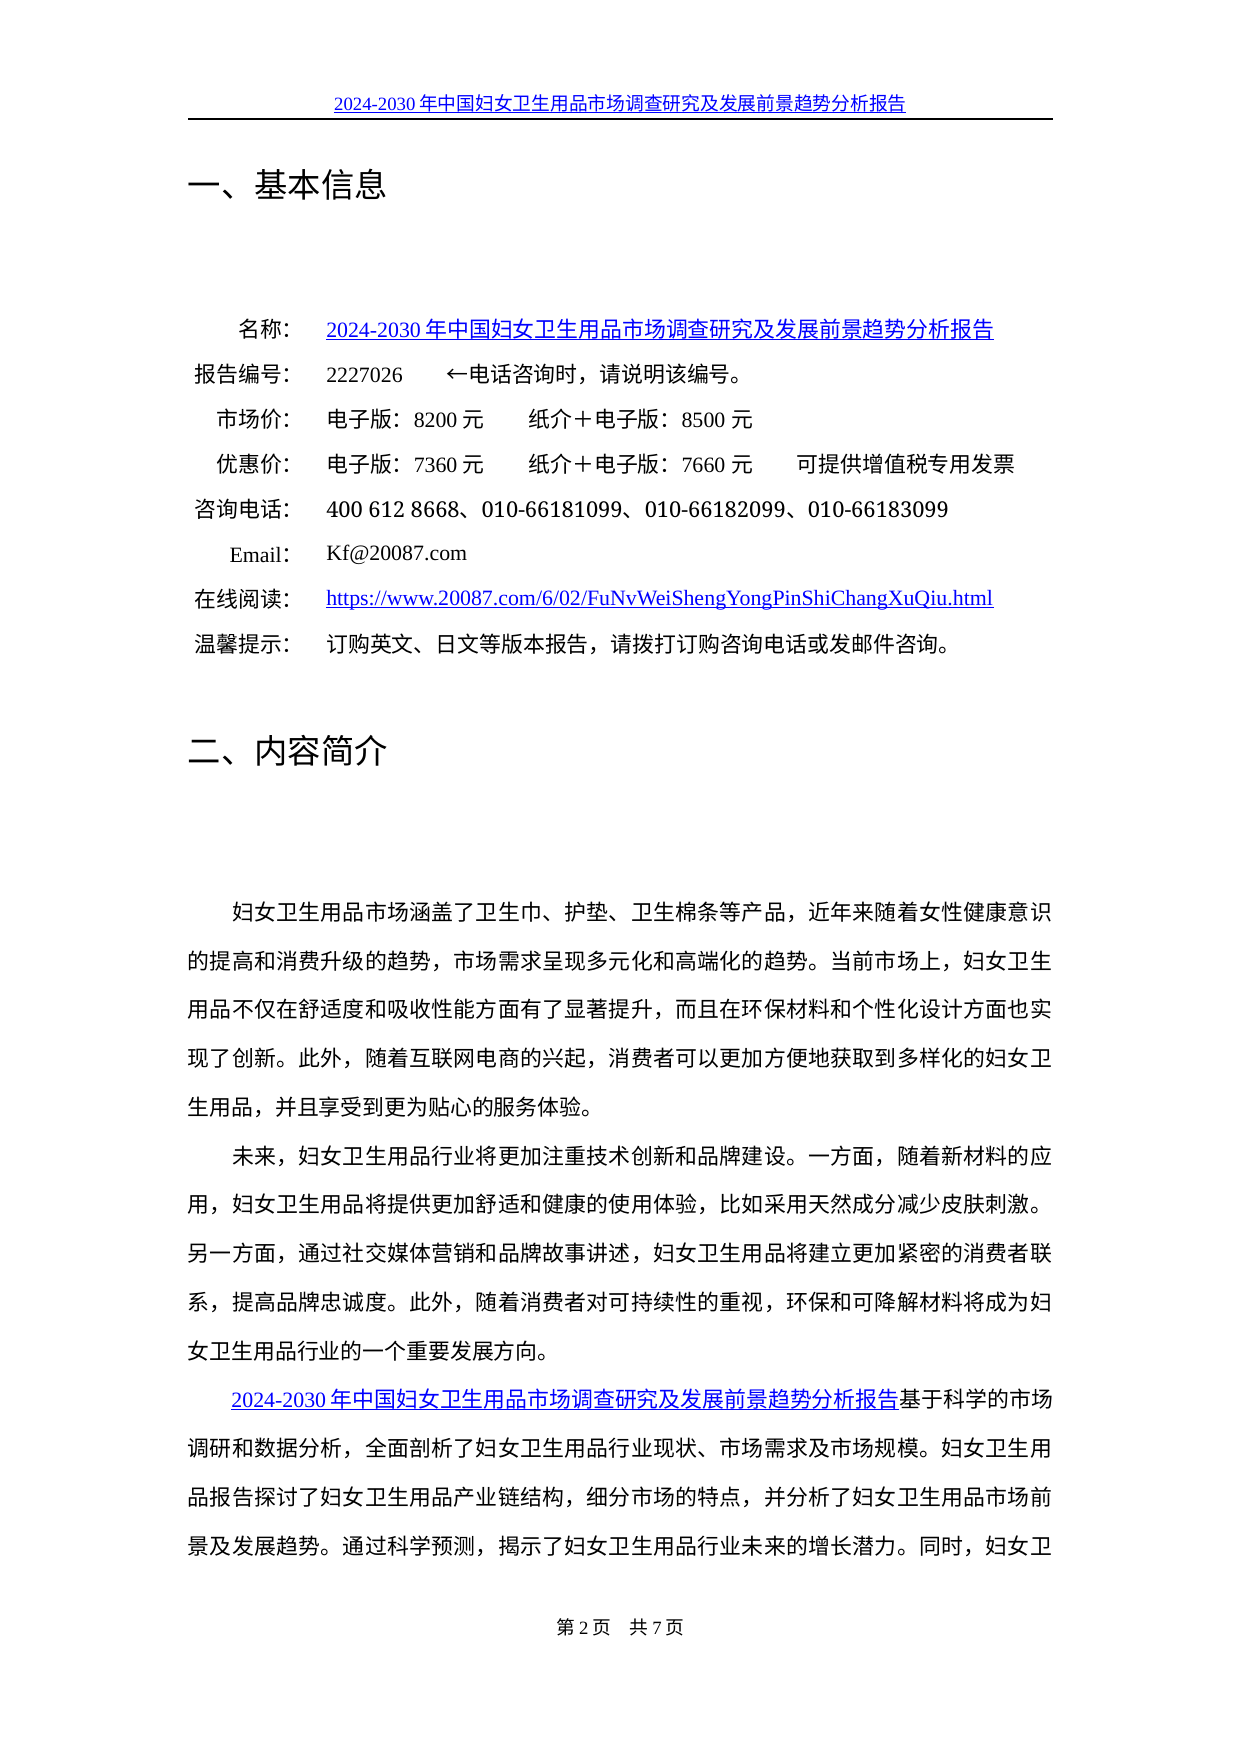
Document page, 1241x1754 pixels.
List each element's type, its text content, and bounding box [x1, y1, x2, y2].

table_cell 报告编号： [167, 357, 315, 402]
table_cell Email： [167, 537, 315, 582]
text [187, 894, 1053, 1561]
table_header 2024-2030年中国妇女卫生用品市场调查研究及发展前景趋势分析报告 [315, 312, 1073, 357]
table_header 名称： [167, 312, 315, 357]
table_cell 电子版：7360 元 纸介＋电子版：7660 元 可提供增值税专用发票 [315, 447, 1073, 492]
table_cell 在线阅读： [167, 582, 315, 627]
table_cell 市场价： [167, 402, 315, 447]
table_cell 400 612 8668、010-66181099、010-66182099、010-66183099 [315, 492, 1073, 537]
title 二、内容简介 [187, 717, 1053, 782]
table_cell 咨询电话： [167, 492, 315, 537]
table_cell 温馨提示： [167, 627, 315, 672]
table_cell 电子版：8200 元 纸介＋电子版：8500 元 [315, 402, 1073, 447]
table_cell 订购英文、日文等版本报告，请拨打订购咨询电话或发邮件咨询。 [315, 627, 1073, 672]
title 一、基本信息 [187, 150, 1053, 215]
table_cell [315, 582, 1073, 627]
table_cell 2227026 ←电话咨询时，请说明该编号。 [315, 357, 1073, 402]
table_cell Kf@20087.com [315, 537, 1073, 582]
table_cell 优惠价： [167, 447, 315, 492]
